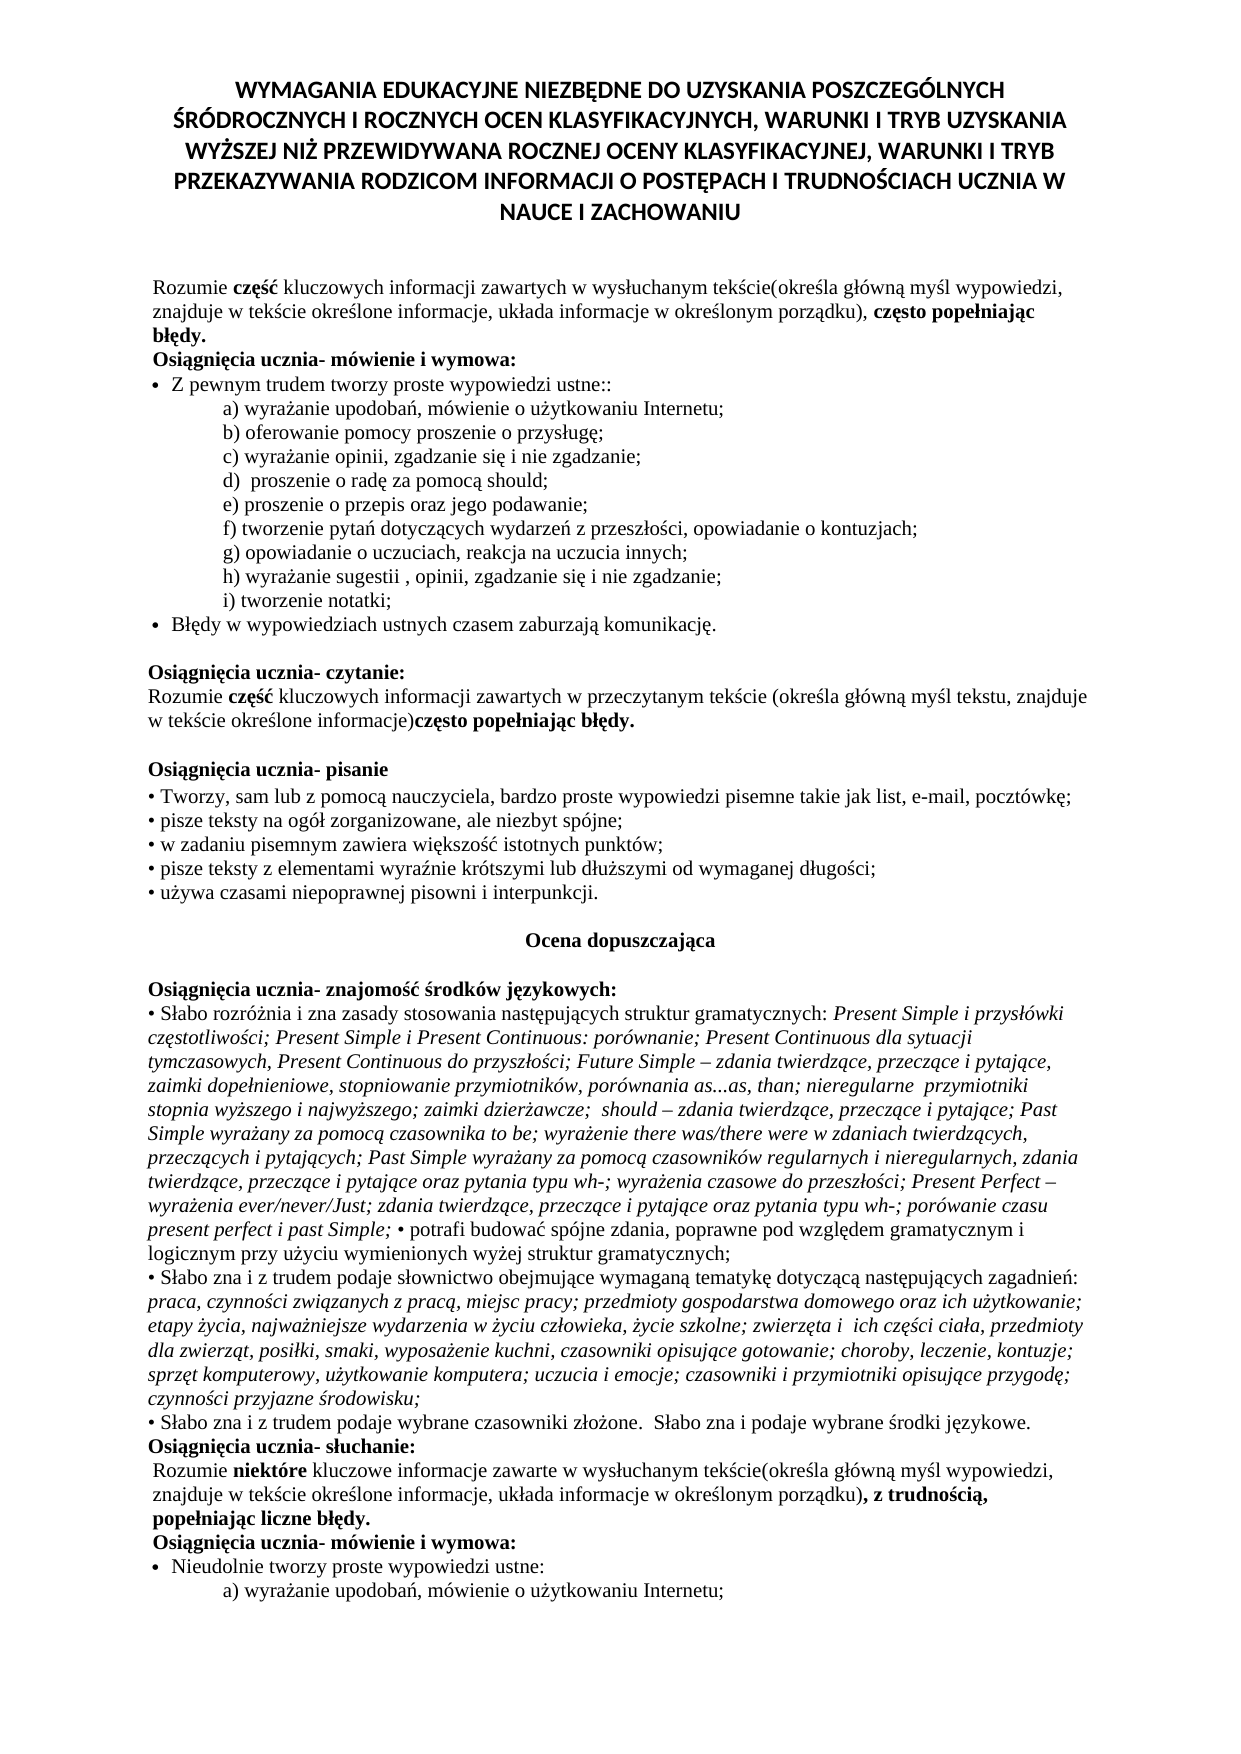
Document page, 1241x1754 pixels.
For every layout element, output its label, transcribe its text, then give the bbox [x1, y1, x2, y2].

list a) wyrażanie upodobań, mówienie o użytkowaniu Internetu; [223, 396, 1093, 419]
list Nieudolnie tworzy proste wypowiedzi ustne: [152, 1554, 1093, 1578]
text • Słabo rozróżnia i zna zasady stosowania następujących struktur gramatycznych: Present Simple i przysłówki częstotliwości; Present Simple i Present Continuous: porównanie; Present Continuous dla sytuacji tymczasowych, Present Continuous do przyszłości; Future Simple – zdania twierdzące, przeczące i pytające, zaimki dopełnieniowe, stopniowanie przymiotników, porównania as...as, than; nieregularne przymiotniki stopnia wyższego i najwyższego; zaimki dzierżawcze; should – zdania twierdzące, przeczące i pytające; Past Simple wyrażany za pomocą czasownika to be; wyrażenie there was/there were w zdaniach twierdzących, przeczących i pytających; Past Simple wyrażany za pomocą czasowników regularnych i nieregularnych, zdania twierdzące, przeczące i pytające oraz pytania typu wh-; wyrażenia czasowe do przeszłości; Present Perfect – wyrażenia ever/never/Just; zdania twierdzące, przeczące i pytające oraz pytania typu wh-; porówanie czasu present perfect i past Simple; • potrafi budować spójne zdania, poprawne pod względem gramatycznym i logicznym przy użyciu wymienionych wyżej struktur gramatycznych; [148, 1001, 1093, 1265]
text • używa czasami niepoprawnej pisowni i interpunkcji. [148, 880, 1093, 904]
list e) proszenie o przepis oraz jego podawanie; [223, 492, 1093, 516]
list a) wyrażanie upodobań, mówienie o użytkowaniu Internetu; [223, 1578, 1093, 1602]
list Błędy w wypowiedziach ustnych czasem zaburzają komunikację. [152, 612, 1093, 636]
text • Tworzy, sam lub z pomocą nauczyciela, bardzo proste wypowiedzi pisemne takie jak list, e-mail, pocztówkę; [148, 784, 1093, 808]
list f) tworzenie pytań dotyczących wydarzeń z przeszłości, opowiadanie o kontuzjach; [223, 516, 1093, 540]
text • w zadaniu pisemnym zawiera większość istotnych punktów; [148, 832, 1093, 856]
text Osiągnięcia ucznia- mówienie i wymowa: [152, 1530, 1093, 1554]
text • pisze teksty na ogół zorganizowane, ale niezbyt spójne; [148, 808, 1093, 832]
list h) wyrażanie sugestii , opinii, zgadzanie się i nie zgadzanie; [223, 564, 1093, 588]
list c) wyrażanie opinii, zgadzanie się i nie zgadzanie; [223, 444, 1093, 468]
list d) proszenie o radę za pomocą should; [223, 468, 1093, 492]
text Osiągnięcia ucznia- czytanie: [148, 660, 1093, 684]
text Osiągnięcia ucznia- słuchanie: [148, 1434, 1093, 1458]
list g) opowiadanie o uczuciach, reakcja na uczucia innych; [223, 540, 1093, 564]
text Rozumie część kluczowych informacji zawartych w wysłuchanym tekście(określa główną myśl wypowiedzi, znajduje w tekście określone informacje, układa informacje w określonym porządku), często popełniając błędy. [152, 275, 1093, 347]
text Rozumie niektóre kluczowe informacje zawarte w wysłuchanym tekście(określa główną myśl wypowiedzi, znajduje w tekście określone informacje, układa informacje w określonym porządku), z trudnością, popełniając liczne błędy. [152, 1458, 1093, 1530]
text Osiągnięcia ucznia- mówienie i wymowa: [152, 347, 1093, 371]
text Osiągnięcia ucznia- znajomość środków językowych: [148, 977, 1093, 1001]
text Ocena dopuszczająca [148, 928, 1093, 952]
text Rozumie część kluczowych informacji zawartych w przeczytanym tekście (określa główną myśl tekstu, znajduje w tekście określone informacje)często popełniając błędy. [148, 684, 1093, 732]
list i) tworzenie notatki; [223, 588, 1093, 612]
text • Słabo zna i z trudem podaje wybrane czasowniki złożone. Słabo zna i podaje wybrane środki językowe. [148, 1410, 1093, 1434]
list Z pewnym trudem tworzy proste wypowiedzi ustne:: [152, 371, 1093, 396]
text • pisze teksty z elementami wyraźnie krótszymi lub dłuższymi od wymaganej długości; [148, 856, 1093, 880]
text • Słabo zna i z trudem podaje słownictwo obejmujące wymaganą tematykę dotyczącą następujących zagadnień: praca, czynności związanych z pracą, miejsc pracy; przedmioty gospodarstwa domowego oraz ich użytkowanie; etapy życia, najważniejsze wydarzenia w życiu człowieka, życie szkolne; zwierzęta i ich części ciała, przedmioty dla zwierząt, posiłki, smaki, wyposażenie kuchni, czasowniki opisujące gotowanie; choroby, leczenie, kontuzje; sprzęt komputerowy, użytkowanie komputera; uczucia i emocje; czasowniki i przymiotniki opisujące przygodę; czynności przyjazne środowisku; [148, 1265, 1093, 1410]
text Osiągnięcia ucznia- pisanie [148, 756, 1093, 781]
list b) oferowanie pomocy proszenie o przysługę; [223, 419, 1093, 444]
